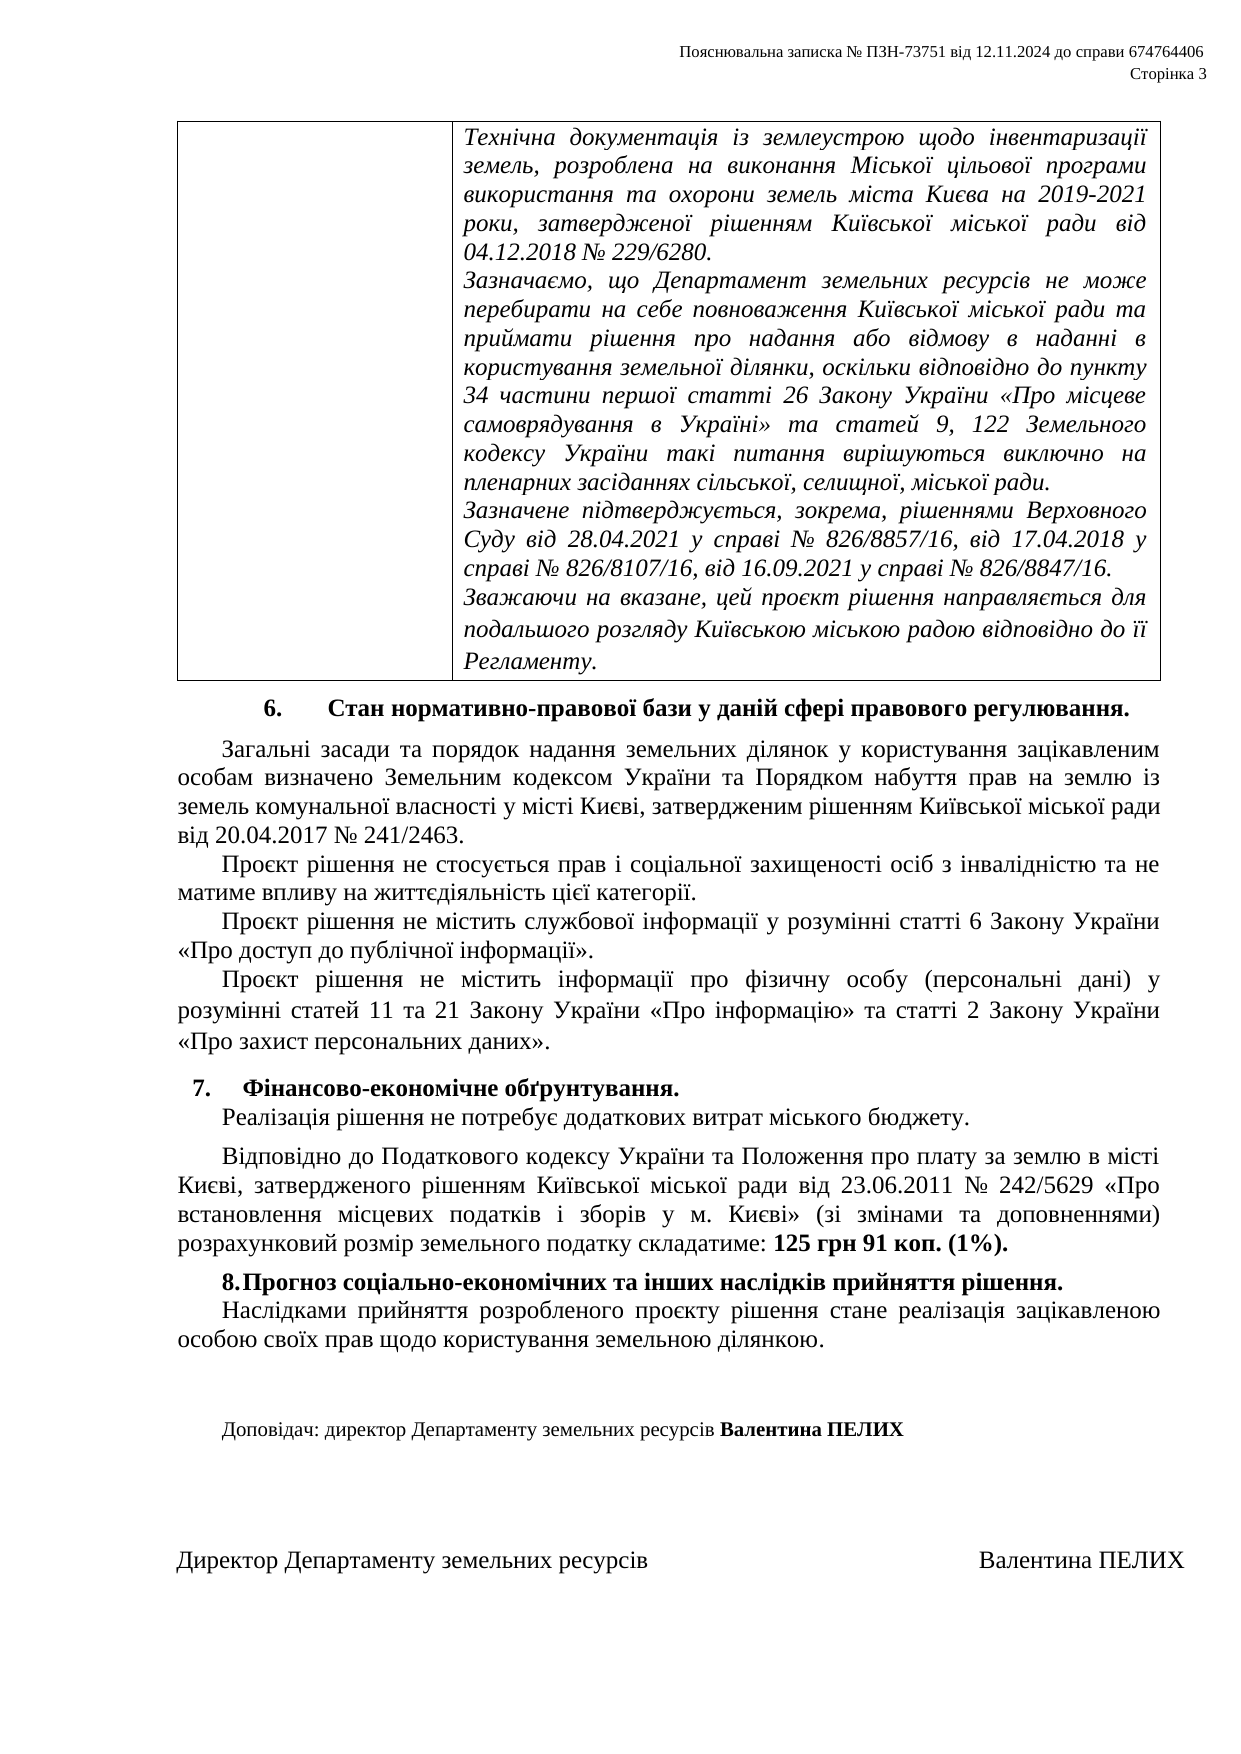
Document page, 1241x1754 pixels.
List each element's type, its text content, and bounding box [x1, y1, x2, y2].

text Доповідач: директор Департаменту земельних ресурсів Валентина ПЕЛИХ [177, 1417, 1161, 1441]
table_header Директор Департаменту земельних ресурсів [177, 1546, 679, 1614]
text Наслідками прийняття розробленого проєкту рішення стане реалізація зацікавленою особою своїх прав щодо користування земельною ділянкою. [177, 1296, 1161, 1353]
table_cell [178, 122, 452, 680]
list Прогноз соціально-економічних та інших наслідків прийняття рішення. [177, 1267, 1161, 1296]
text Проєкт рішення не містить службової інформації у розумінні статті 6 Закону України «Про доступ до публічної інформації». [177, 906, 1161, 964]
text Проєкт рішення не стосується прав і соціальної захищеності осіб з інвалідністю та не матиме впливу на життєдіяльність цієї категорії. [177, 849, 1161, 906]
text Проєкт рішення не містить інформації про фізичну особу (персональні дані) у розумінні статей 11 та 21 Закону України «Про інформацію» та статті 2 Закону України «Про захист персональних даних». [177, 964, 1161, 1054]
list Стан нормативно-правової бази у даній сфері правового регулювання. [222, 693, 1161, 722]
list Фінансово-економічне обґрунтування. [177, 1073, 1161, 1102]
table_cell Технічна документація із землеустрою щодо інвентаризації земель, розроблена на виконання Міської цільової програми використання та охорони земель міста Києва на 2019-2021 роки, затвердженої рішенням Київської міської ради від 04.12.2018 № 229/6280. Зазначаємо, що Департамент земельних ресурсів не може перебирати на себе повноваження Київської міської ради та приймати рішення про надання або відмову в наданні в користування земельної ділянки, оскільки відповідно до пункту 34 частини першої статті 26 Закону України «Про місцеве самоврядування в Україні» та статей 9, 122 Земельного кодексу України такі питання вирішуються виключно на пленарних засіданнях сільської, селищної, міської ради. Зазначене підтверджується, зокрема, рішеннями Верховного Суду від 28.04.2021 у справі № 826/8857/16, від 17.04.2018 у справі № 826/8107/16, від 16.09.2021 у справі № 826/8847/16. Зважаючи на вказане, цей проєкт рішення направляється для подальшого розгляду Київською міською радою відповідно до її Регламенту. [453, 122, 1160, 680]
table_header Валентина ПЕЛИХ [679, 1546, 1196, 1614]
text Відповідно до Податкового кодексу України та Положення про плату за землю в місті Києві, затвердженого рішенням Київської міської ради від 23.06.2011 № 242/5629 «Про встановлення місцевих податків і зборів у м. Києві» (зі змінами та доповненнями) розрахунковий розмір земельного податку складатиме: 125 грн 91 коп. (1%). [177, 1141, 1161, 1256]
text Загальні засади та порядок надання земельних ділянок у користування зацікавленим особам визначено Земельним кодексом України та Порядком набуття прав на землю із земель комунальної власності у місті Києві, затвердженим рішенням Київської міської ради від 20.04.2017 № 241/2463. [177, 734, 1161, 849]
text Реалізація рішення не потребує додаткових витрат міського бюджету. [222, 1102, 1161, 1131]
